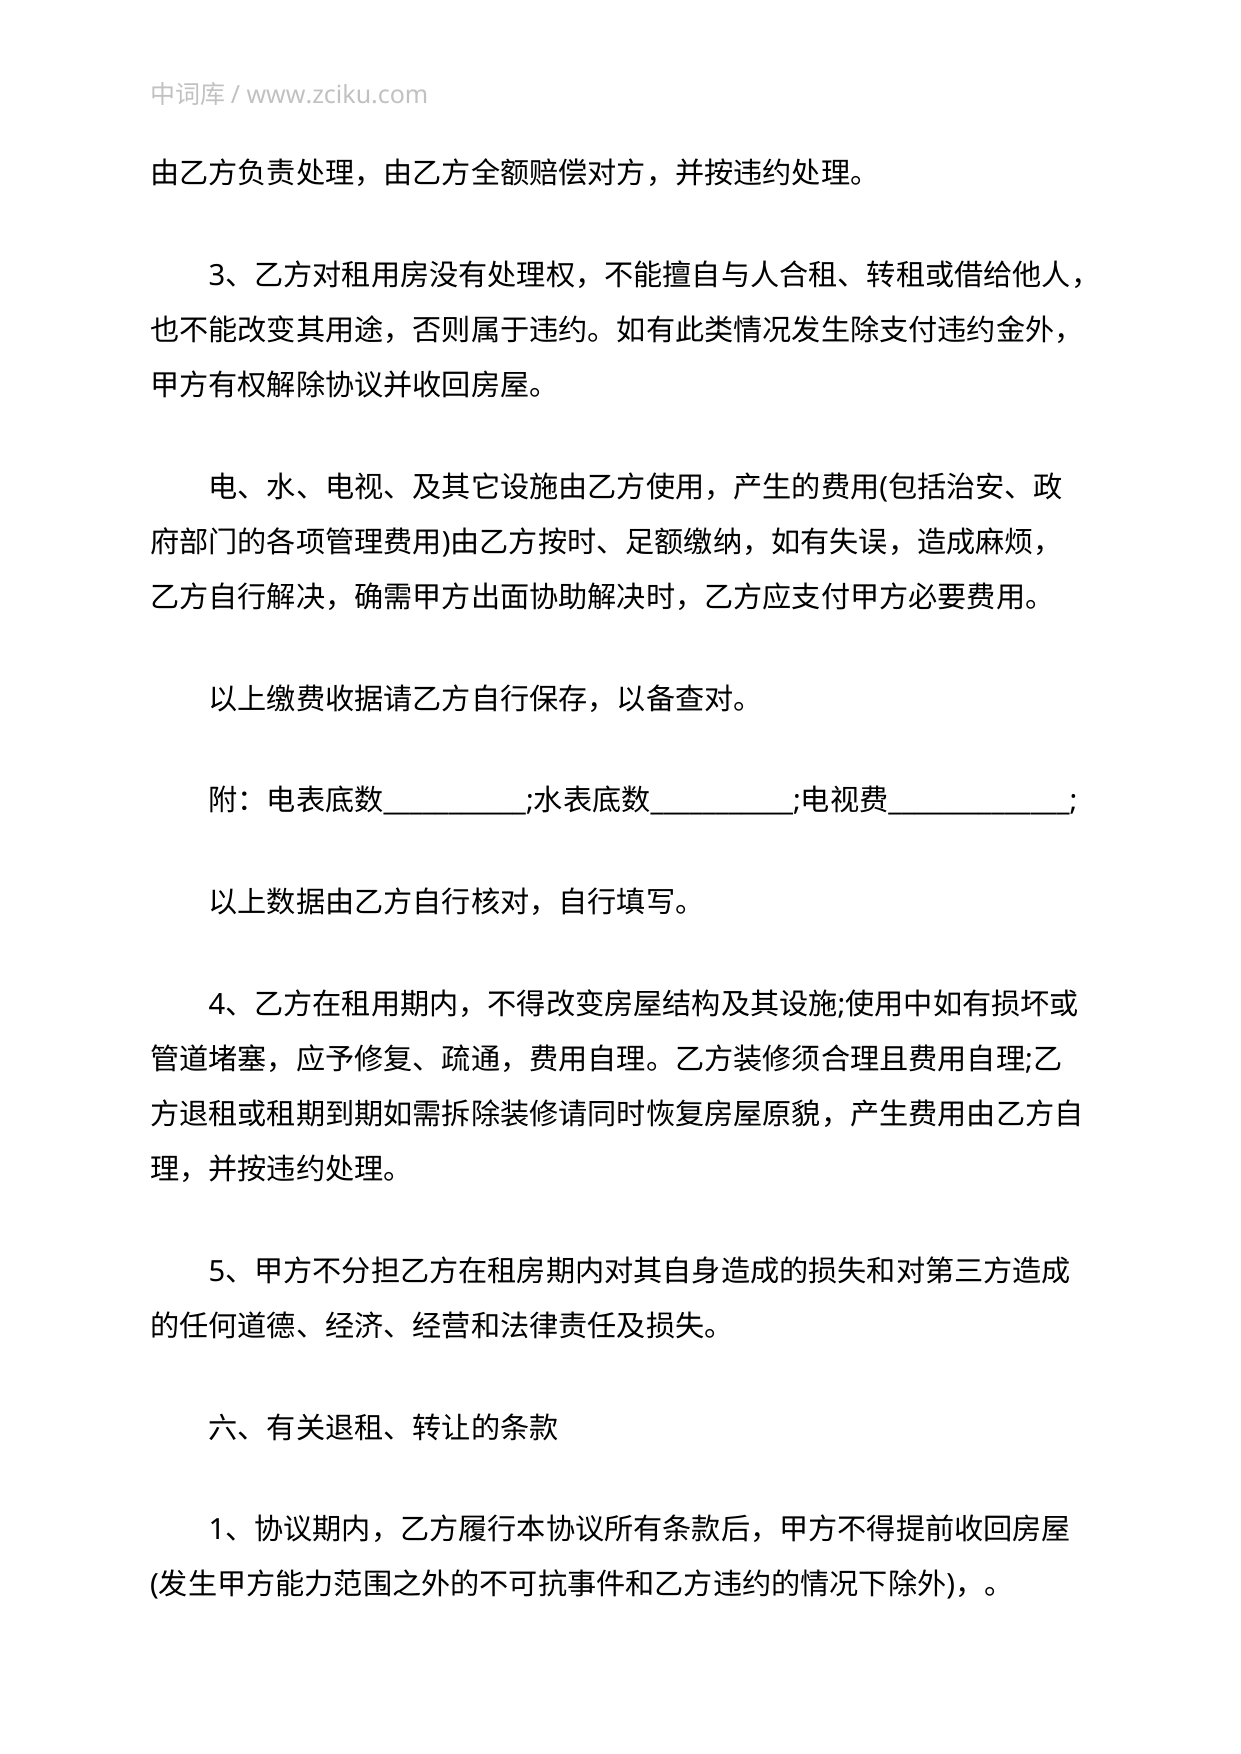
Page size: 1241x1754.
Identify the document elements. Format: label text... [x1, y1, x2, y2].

text 附：电表底数___________;水表底数___________;电视费______________; [150, 777, 1090, 819]
text 1、协议期内，乙方履行本协议所有条款后，甲方不得提前收回房屋(发生甲方能力范围之外的不可抗事件和乙方违约的情况下除外)，。 [150, 1506, 1090, 1603]
text 以上数据由乙方自行核对，自行填写。 [150, 879, 1090, 921]
text 4、乙方在租用期内，不得改变房屋结构及其设施;使用中如有损坏或管道堵塞，应予修复、疏通，费用自理。乙方装修须合理且费用自理;乙方退租或租期到期如需拆除装修请同时恢复房屋原貌，产生费用由乙方自理，并按违约处理。 [150, 981, 1090, 1188]
text 六、有关退租、转让的条款 [150, 1404, 1090, 1446]
text 3、乙方对租用房没有处理权，不能擅自与人合租、转租或借给他人，也不能改变其用途，否则属于违约。如有此类情况发生除支付违约金外，甲方有权解除协议并收回房屋。 [150, 252, 1090, 404]
text 电、水、电视、及其它设施由乙方使用，产生的费用(包括治安、政府部门的各项管理费用)由乙方按时、足额缴纳，如有失误，造成麻烦，乙方自行解决，确需甲方出面协助解决时，乙方应支付甲方必要费用。 [150, 463, 1090, 616]
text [150, 150, 1090, 192]
text 以上缴费收据请乙方自行保存，以备查对。 [150, 675, 1090, 717]
text 5、甲方不分担乙方在租房期内对其自身造成的损失和对第三方造成的任何道德、经济、经营和法律责任及损失。 [150, 1247, 1090, 1345]
